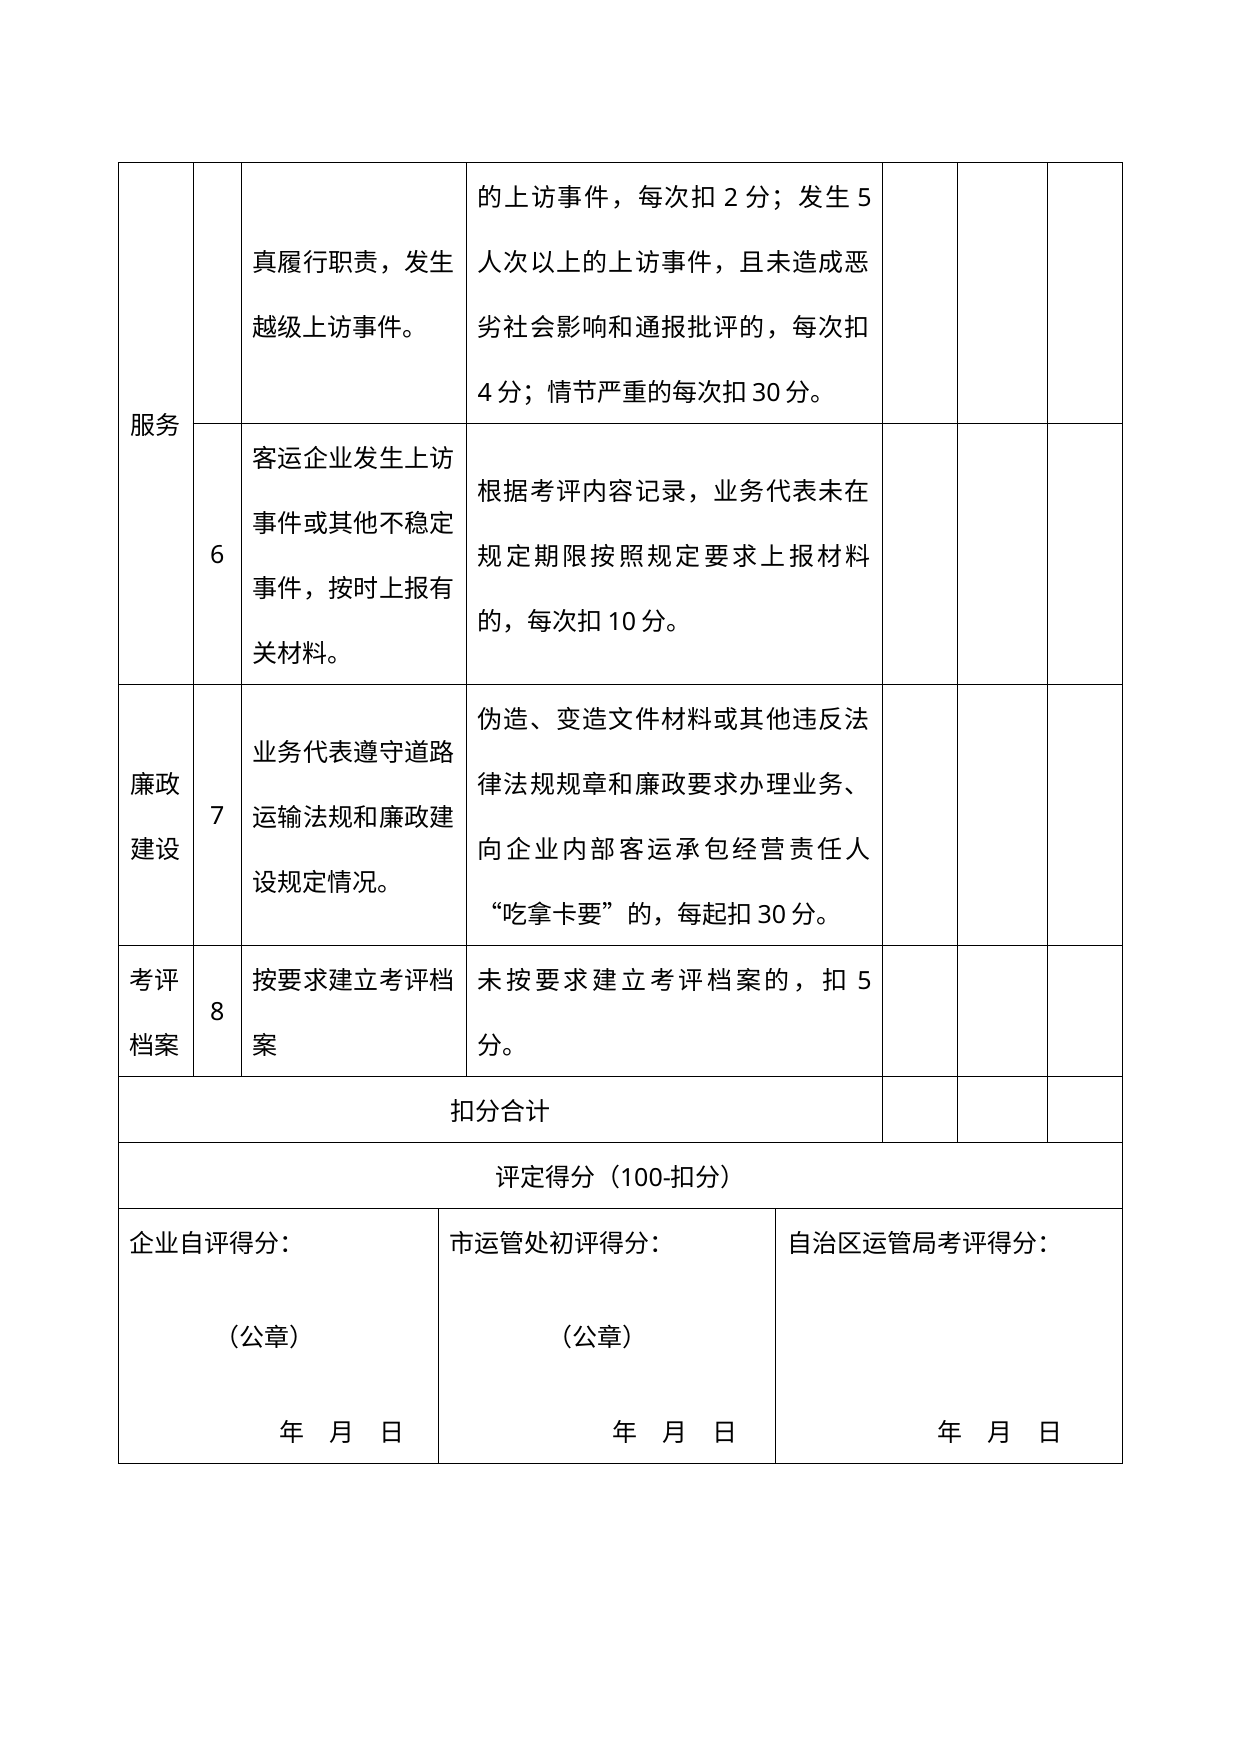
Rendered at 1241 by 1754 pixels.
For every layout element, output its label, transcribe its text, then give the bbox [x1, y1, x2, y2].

table_cell 7 [194, 685, 241, 945]
table_cell 5 [194, 163, 241, 423]
table_cell [1048, 1077, 1122, 1142]
table_cell 自治区运管局考评得分： 年 月 日 [776, 1209, 1122, 1463]
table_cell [467, 163, 882, 423]
table_cell [958, 1077, 1047, 1142]
table_cell [958, 685, 1047, 945]
table_cell 扣分合计 [119, 1077, 882, 1142]
table_cell [883, 163, 957, 423]
table_cell [1048, 685, 1122, 945]
table_cell 行业服务 [119, 163, 193, 684]
table_cell 6 [194, 424, 241, 684]
table_cell [883, 1077, 957, 1142]
table_cell [883, 424, 957, 684]
table_cell [883, 685, 957, 945]
table_cell 考评档案 [119, 946, 193, 1076]
table_cell 8 [194, 946, 241, 1076]
table_cell 评定得分（100-扣分） [119, 1143, 1122, 1208]
table_cell 市运管处初评得分： （公章） 年 月 日 [439, 1209, 775, 1463]
table_cell 根据考评内容记录，业务代表未在规定期限按照规定要求上报材料的，每次扣10分。 [467, 424, 882, 684]
table_cell [883, 946, 957, 1076]
table_cell [958, 424, 1047, 684]
table_cell 客运企业发生上访事件或其他不稳定事件，按时上报有关材料。 [242, 424, 466, 684]
table_cell 企业自评得分： （公章） 年 月 日 [119, 1209, 438, 1463]
table_cell [958, 163, 1047, 423]
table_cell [242, 163, 466, 423]
table_cell [1048, 163, 1122, 423]
table_cell [1048, 424, 1122, 684]
table_cell 未按要求建立考评档案的，扣5分。 [467, 946, 882, 1076]
table_cell 廉政建设 [119, 685, 193, 945]
table_cell [1048, 946, 1122, 1076]
table_cell [958, 946, 1047, 1076]
table_cell 伪造、变造文件材料或其他违反法律法规规章和廉政要求办理业务、向企业内部客运承包经营责任人“吃拿卡要”的，每起扣30分。 [467, 685, 882, 945]
table_cell 业务代表遵守道路运输法规和廉政建设规定情况。 [242, 685, 466, 945]
table_cell 按要求建立考评档案 [242, 946, 466, 1076]
